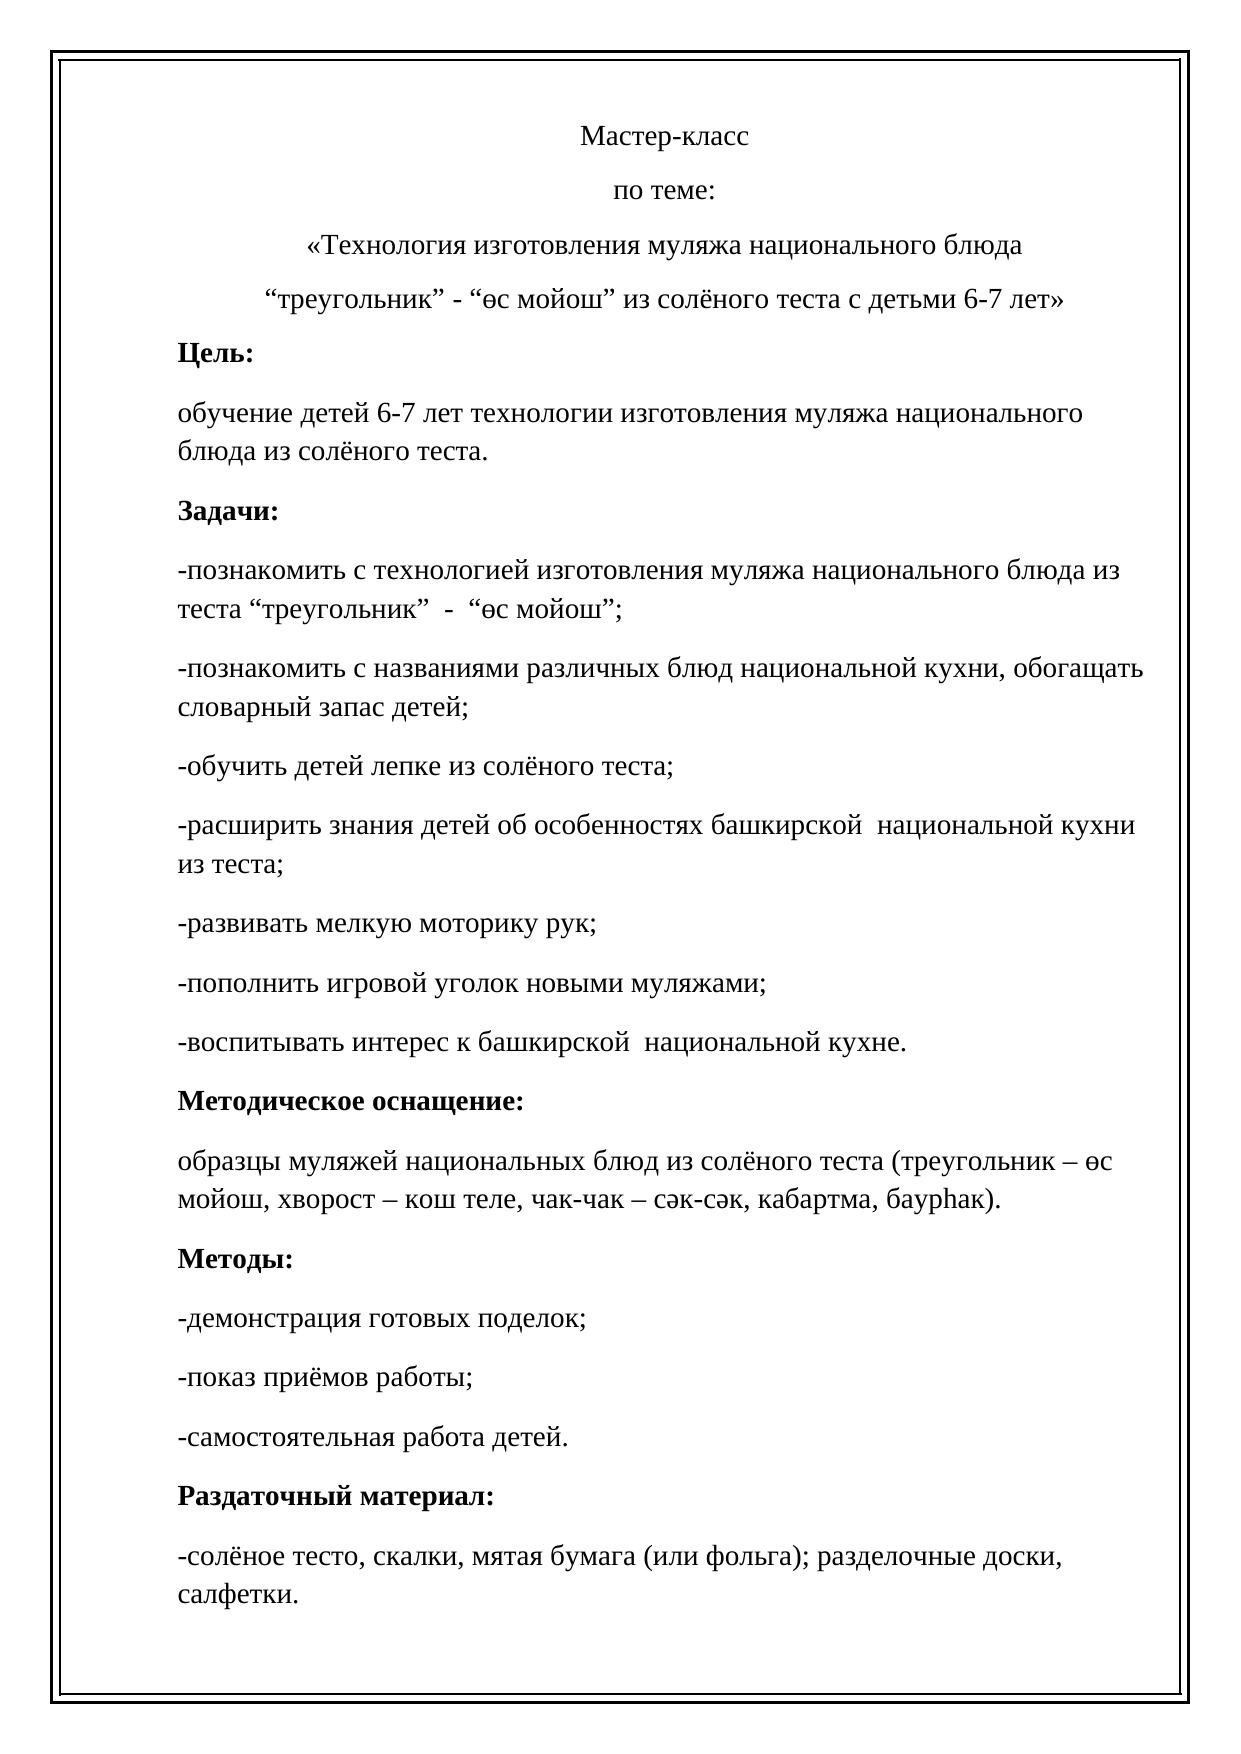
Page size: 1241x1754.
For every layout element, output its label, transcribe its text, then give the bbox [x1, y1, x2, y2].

text -познакомить с названиями различных блюд национальной кухни, обогащать словарный запас детей; [177, 650, 1152, 722]
text -обучить детей лепке из солёного теста; [177, 748, 1152, 782]
text Методы: [177, 1241, 1152, 1274]
text образцы муляжей национальных блюд из солёного теста (треугольник – өс мойош, хворост – кош теле, чак-чак – сәк-сәк, кабартма, баурhак). [177, 1143, 1152, 1215]
text -развивать мелкую моторику рук; [177, 905, 1152, 939]
text Задачи: [177, 493, 1152, 526]
text -демонстрация готовых поделок; [177, 1300, 1152, 1334]
text -воспитывать интерес к башкирской национальной кухне. [177, 1024, 1152, 1058]
text -расширить знания детей об особенностях башкирской национальной кухни из теста; [177, 807, 1152, 879]
text Цель: [177, 336, 1152, 369]
text «Технология изготовления муляжа национального блюда [177, 227, 1152, 260]
text -показ приёмов работы; [177, 1359, 1152, 1393]
text Методическое оснащение: [177, 1083, 1152, 1117]
text обучение детей 6-7 лет технологии изготовления муляжа национального блюда из солёного теста. [177, 395, 1152, 467]
text -познакомить с технологией изготовления муляжа национального блюда из теста “треугольник” - “өс мойош”; [177, 552, 1152, 624]
text Раздаточный материал: [177, 1478, 1152, 1512]
text Мастер-класс [177, 118, 1152, 152]
text -солёное тесто, скалки, мятая бумага (или фольга); разделочные доски, салфетки. [177, 1538, 1152, 1610]
text по теме: [177, 172, 1152, 206]
text -пополнить игровой уголок новыми муляжами; [177, 965, 1152, 998]
text “треугольник” - “өс мойош” из солёного теста с детьми 6-7 лет» [177, 281, 1152, 315]
text -самостоятельная работа детей. [177, 1419, 1152, 1452]
